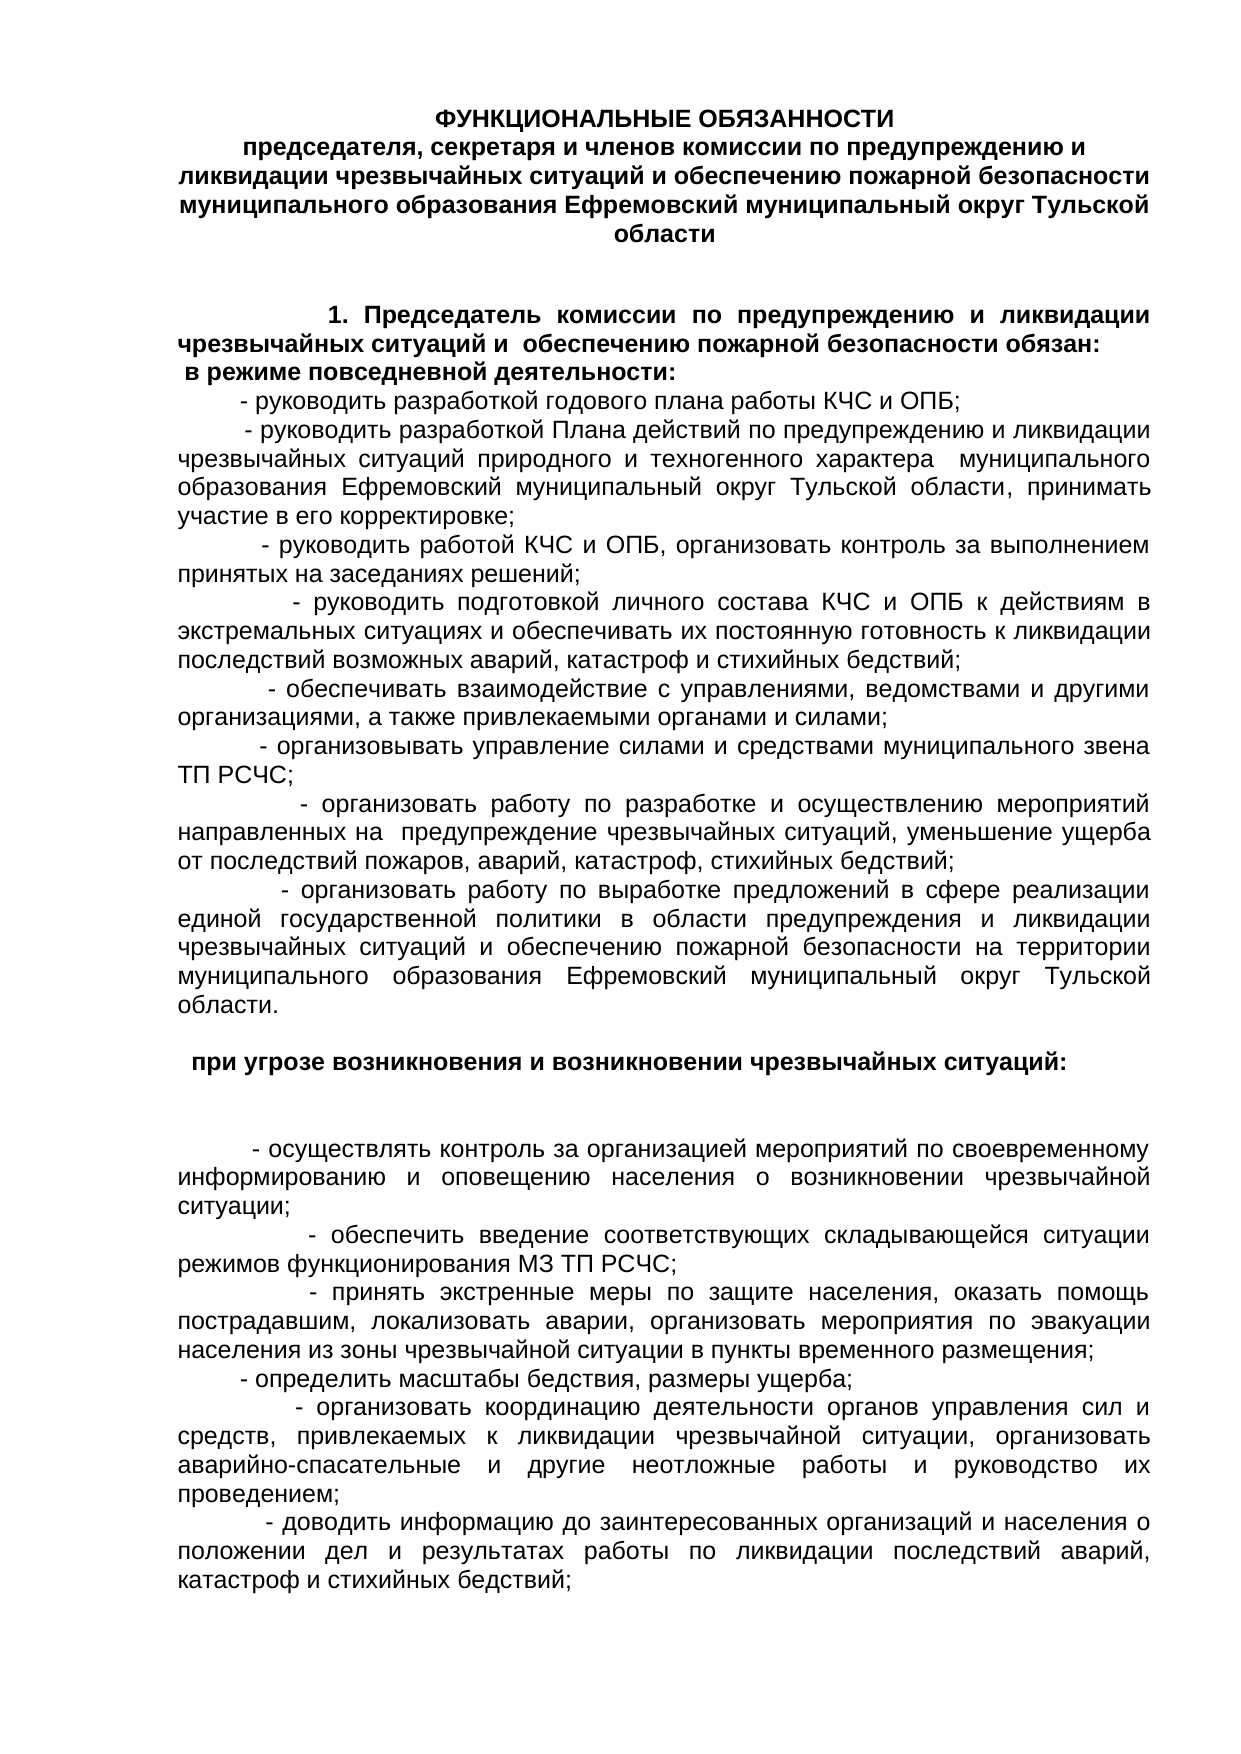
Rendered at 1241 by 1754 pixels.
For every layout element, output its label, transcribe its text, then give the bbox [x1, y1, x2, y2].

text - обеспечивать взаимодействие с управлениями, ведомствами и другими организациями, а также привлекаемыми органами и силами; [177, 673, 1152, 731]
text - осуществлять контроль за организацией мероприятий по своевременному информированию и оповещению населения о возникновении чрезвычайной ситуации; [177, 1133, 1152, 1220]
text - руководить разработкой Плана действий по предупреждению и ликвидации чрезвычайных ситуаций природного и техногенного характера муниципального образования Ефремовский муниципальный округ Тульской области, принимать участие в его корректировке; [177, 415, 1152, 530]
text - организовать работу по разработке и осуществлению мероприятий направленных на предупреждение чрезвычайных ситуаций, уменьшение ущерба от последствий пожаров, аварий, катастроф, стихийных бедствий; [177, 788, 1152, 875]
text - принять экстренные меры по защите населения, оказать помощь пострадавшим, локализовать аварии, организовать мероприятия по эвакуации населения из зоны чрезвычайной ситуации в пункты временного размещения; [177, 1277, 1152, 1363]
text в режиме повседневной деятельности: [177, 357, 1152, 386]
text - организовать работу по выработке предложений в сфере реализации единой государственной политики в области предупреждения и ликвидации чрезвычайных ситуаций и обеспечению пожарной безопасности на территории муниципального образования Ефремовский муниципальный округ Тульской области. [177, 875, 1152, 1018]
text - доводить информацию до заинтересованных организаций и населения о положении дел и результатах работы по ликвидации последствий аварий, катастроф и стихийных бедствий; [177, 1507, 1152, 1593]
text - руководить работой КЧС и ОПБ, организовать контроль за выполнением принятых на заседаниях решений; [177, 530, 1152, 587]
text при угрозе возникновения и возникновении чрезвычайных ситуаций: [177, 1047, 1152, 1076]
text - обеспечить введение соответствующих складывающейся ситуации режимов функционирования МЗ ТП РСЧС; [177, 1220, 1152, 1277]
text 1. Председатель комиссии по предупреждению и ликвидации чрезвычайных ситуаций и обеспечению пожарной безопасности обязан: [177, 300, 1152, 357]
text - организовывать управление силами и средствами муниципального звена ТП РСЧС; [177, 731, 1152, 788]
text ФУНКЦИОНАЛЬНЫЕ ОБЯЗАННОСТИ [177, 104, 1152, 132]
text - определить масштабы бедствия, размеры ущерба; [177, 1363, 1152, 1392]
text - руководить разработкой годового плана работы КЧС и ОПБ; [177, 386, 1152, 415]
text - руководить подготовкой личного состава КЧС и ОПБ к действиям в экстремальных ситуациях и обеспечивать их постоянную готовность к ликвидации последствий возможных аварий, катастроф и стихийных бедствий; [177, 587, 1152, 673]
text председателя, секретаря и членов комиссии по предупреждению и ликвидации чрезвычайных ситуаций и обеспечению пожарной безопасности муниципального образования Ефремовский муниципальный округ Тульской области [177, 132, 1152, 247]
text - организовать координацию деятельности органов управления сил и средств, привлекаемых к ликвидации чрезвычайной ситуации, организовать аварийно-спасательные и другие неотложные работы и руководство их проведением; [177, 1392, 1152, 1507]
